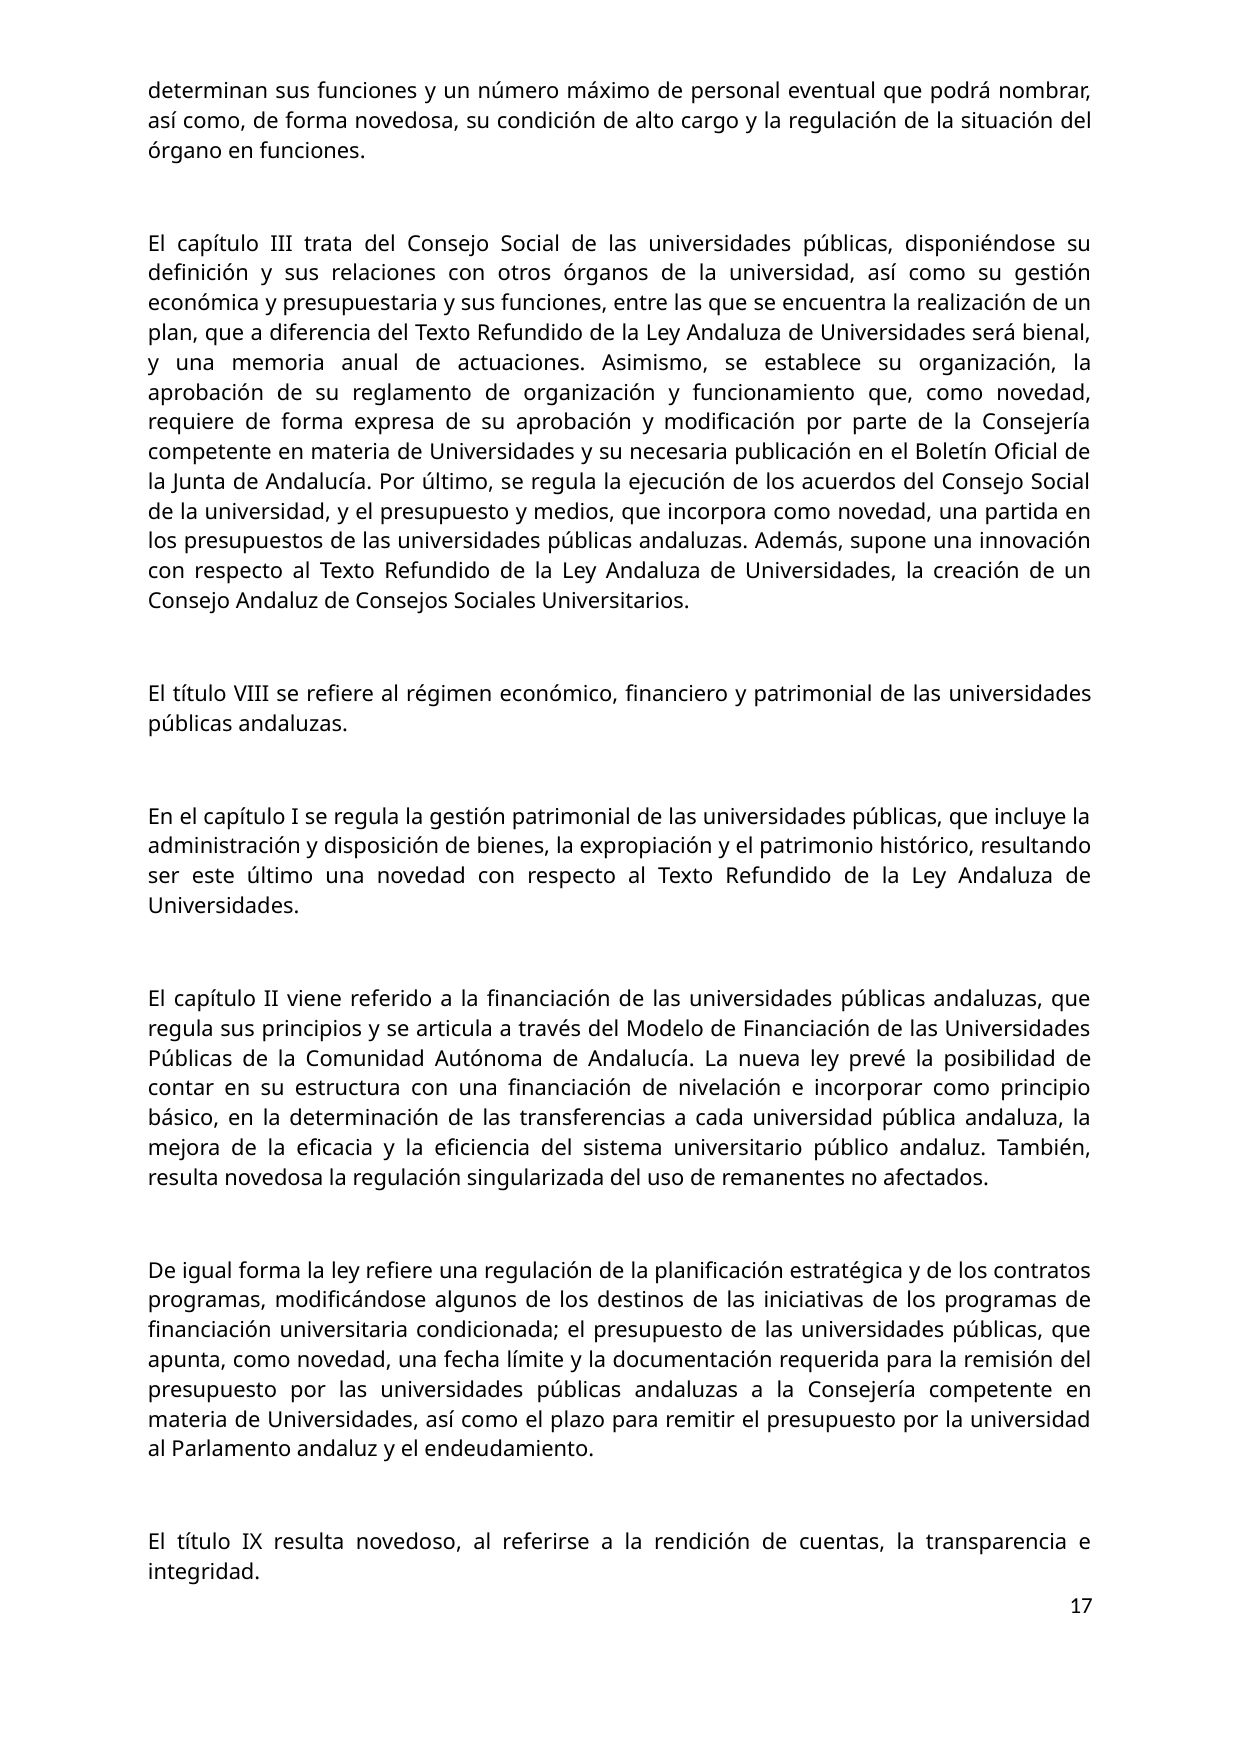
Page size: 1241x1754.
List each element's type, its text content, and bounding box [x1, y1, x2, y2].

text El título IX resulta novedoso, al referirse a la rendición de cuentas, la transparencia e integridad. [148, 1526, 1092, 1586]
text El título VIII se refiere al régimen económico, financiero y patrimonial de las universidades públicas andaluzas. [148, 678, 1092, 737]
text El capítulo III trata del Consejo Social de las universidades públicas, disponiéndose su definición y sus relaciones con otros órganos de la universidad, así como su gestión económica y presupuestaria y sus funciones, entre las que se encuentra la realización de un plan, que a diferencia del Texto Refundido de la Ley Andaluza de Universidades será bienal, y una memoria anual de actuaciones. Asimismo, se establece su organización, la aprobación de su reglamento de organización y funcionamiento que, como novedad, requiere de forma expresa de su aprobación y modificación por parte de la Consejería competente en materia de Universidades y su necesaria publicación en el Boletín Oficial de la Junta de Andalucía. Por último, se regula la ejecución de los acuerdos del Consejo Social de la universidad, y el presupuesto y medios, que incorpora como novedad, una partida en los presupuestos de las universidades públicas andaluzas. Además, supone una innovación con respecto al Texto Refundido de la Ley Andaluza de Universidades, la creación de un Consejo Andaluz de Consejos Sociales Universitarios. [148, 227, 1092, 615]
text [148, 75, 1092, 164]
text El capítulo II viene referido a la financiación de las universidades públicas andaluzas, que regula sus principios y se articula a través del Modelo de Financiación de las Universidades Públicas de la Comunidad Autónoma de Andalucía. La nueva ley prevé la posibilidad de contar en su estructura con una financiación de nivelación e incorporar como principio básico, en la determinación de las transferencias a cada universidad pública andaluza, la mejora de la eficacia y la eficiencia del sistema universitario público andaluz. También, resulta novedosa la regulación singularizada del uso de remanentes no afectados. [148, 983, 1092, 1191]
text En el capítulo I se regula la gestión patrimonial de las universidades públicas, que incluye la administración y disposición de bienes, la expropiación y el patrimonio histórico, resultando ser este último una novedad con respecto al Texto Refundido de la Ley Andaluza de Universidades. [148, 801, 1092, 920]
text De igual forma la ley refiere una regulación de la planificación estratégica y de los contratos programas, modificándose algunos de los destinos de las iniciativas de los programas de financiación universitaria condicionada; el presupuesto de las universidades públicas, que apunta, como novedad, una fecha límite y la documentación requerida para la remisión del presupuesto por las universidades públicas andaluzas a la Consejería competente en materia de Universidades, así como el plazo para remitir el presupuesto por la universidad al Parlamento andaluz y el endeudamiento. [148, 1254, 1092, 1463]
